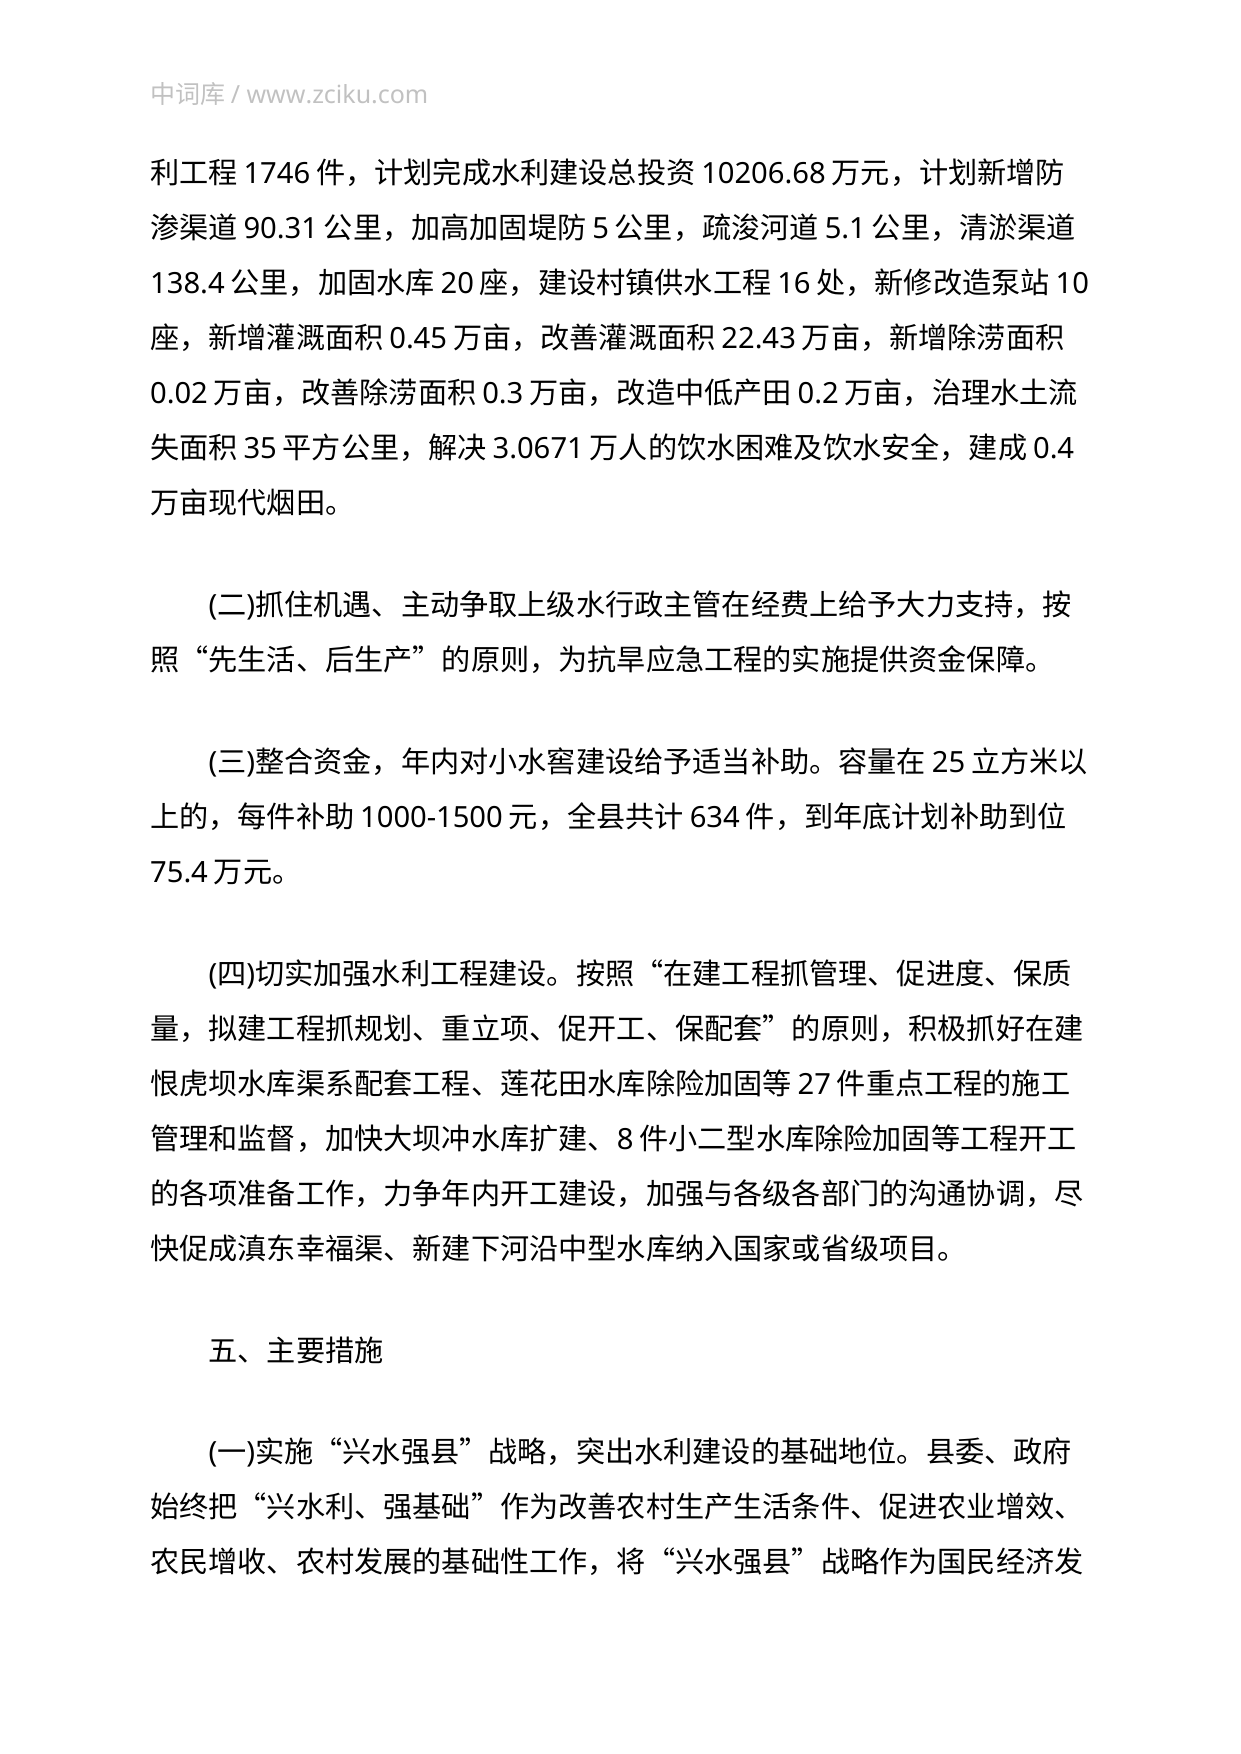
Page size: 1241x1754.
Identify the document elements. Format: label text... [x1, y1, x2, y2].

text (二)抓住机遇、主动争取上级水行政主管在经费上给予大力支持，按照“先生活、后生产”的原则，为抗旱应急工程的实施提供资金保障。 [150, 582, 1090, 679]
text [150, 150, 1090, 522]
text (三)整合资金，年内对小水窖建设给予适当补助。容量在25立方米以上的，每件补助1000-1500元，全县共计634件，到年底计划补助到位75.4万元。 [150, 738, 1090, 891]
text (四)切实加强水利工程建设。按照“在建工程抓管理、促进度、保质量，拟建工程抓规划、重立项、促开工、保配套”的原则，积极抓好在建恨虎坝水库渠系配套工程、莲花田水库除险加固等27件重点工程的施工管理和监督，加快大坝冲水库扩建、8件小二型水库除险加固等工程开工的各项准备工作，力争年内开工建设，加强与各级各部门的沟通协调，尽快促成滇东幸福渠、新建下河沿中型水库纳入国家或省级项目。 [150, 951, 1090, 1268]
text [150, 1429, 1090, 1581]
text 五、主要措施 [150, 1327, 1090, 1369]
